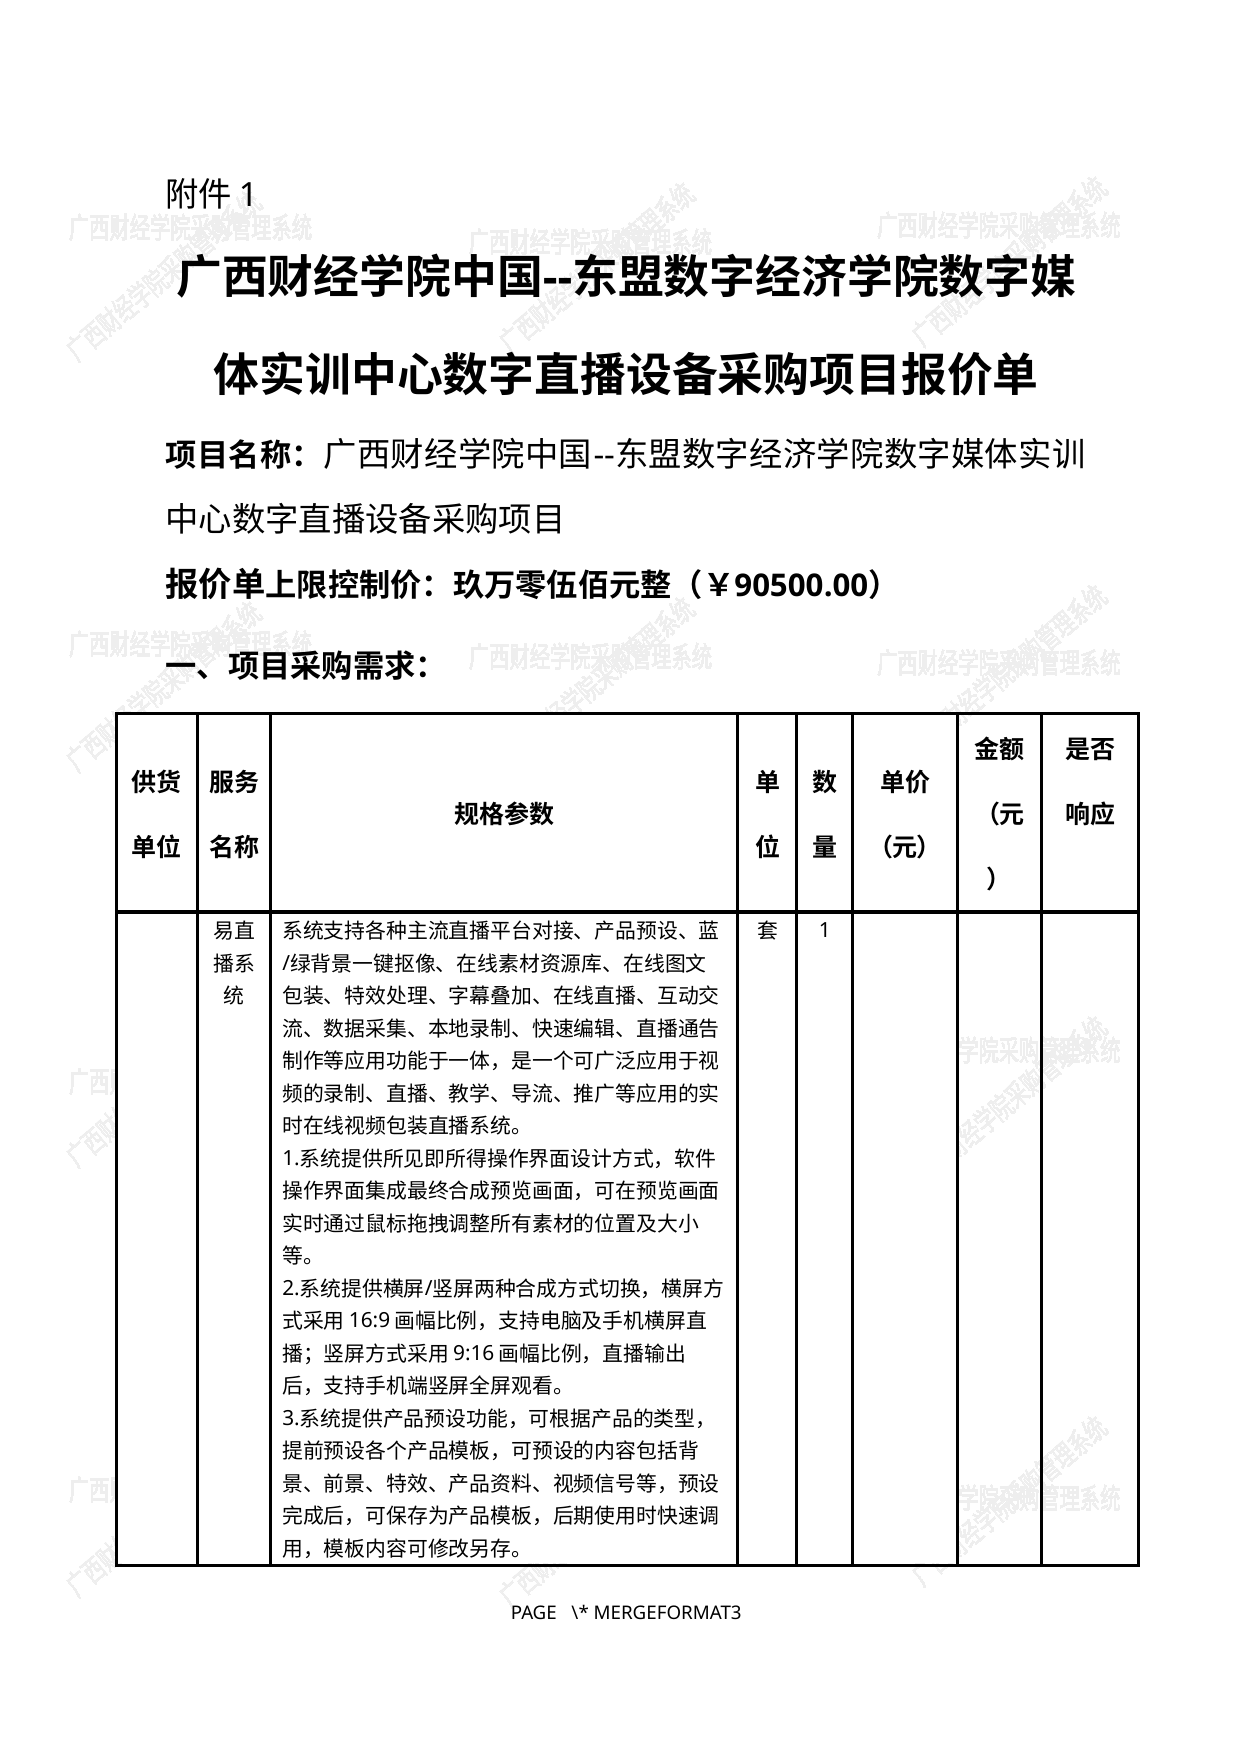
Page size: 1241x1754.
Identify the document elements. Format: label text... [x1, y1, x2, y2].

table_cell [1043, 914, 1137, 1563]
subtitle 项目名称：广西财经学院中国--东盟数字经济学院数字媒体实训中心数字直播设备采购项目 [165, 420, 1087, 550]
text 附件1 [165, 160, 1087, 225]
table_header 金额 （元） [959, 715, 1040, 910]
table_cell 易直播系统 [199, 914, 269, 1563]
table_header 规格参数 [272, 715, 736, 910]
text 广西财经学院中国--东盟数字经济学院数字媒体实训中心数字直播设备采购项目报价单 [165, 225, 1087, 420]
subtitle 报价单上限控制价：玖万零伍佰元整（￥90500.00） [165, 550, 1087, 615]
table_header 单价（元） [854, 715, 956, 910]
table_header 供货单位 [118, 715, 196, 910]
table_cell [854, 914, 956, 1563]
table_cell [959, 914, 1040, 1563]
table_cell [118, 914, 196, 1563]
table_header 是否 响应 [1043, 715, 1137, 910]
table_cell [272, 914, 736, 1563]
table_cell 套 [739, 914, 795, 1563]
table_header 数量 [798, 715, 851, 910]
table_header 服务名称 [199, 715, 269, 910]
table_cell 1 [798, 914, 851, 1563]
table_header 单位 [739, 715, 795, 910]
text 一、项目采购需求： [165, 631, 1087, 696]
